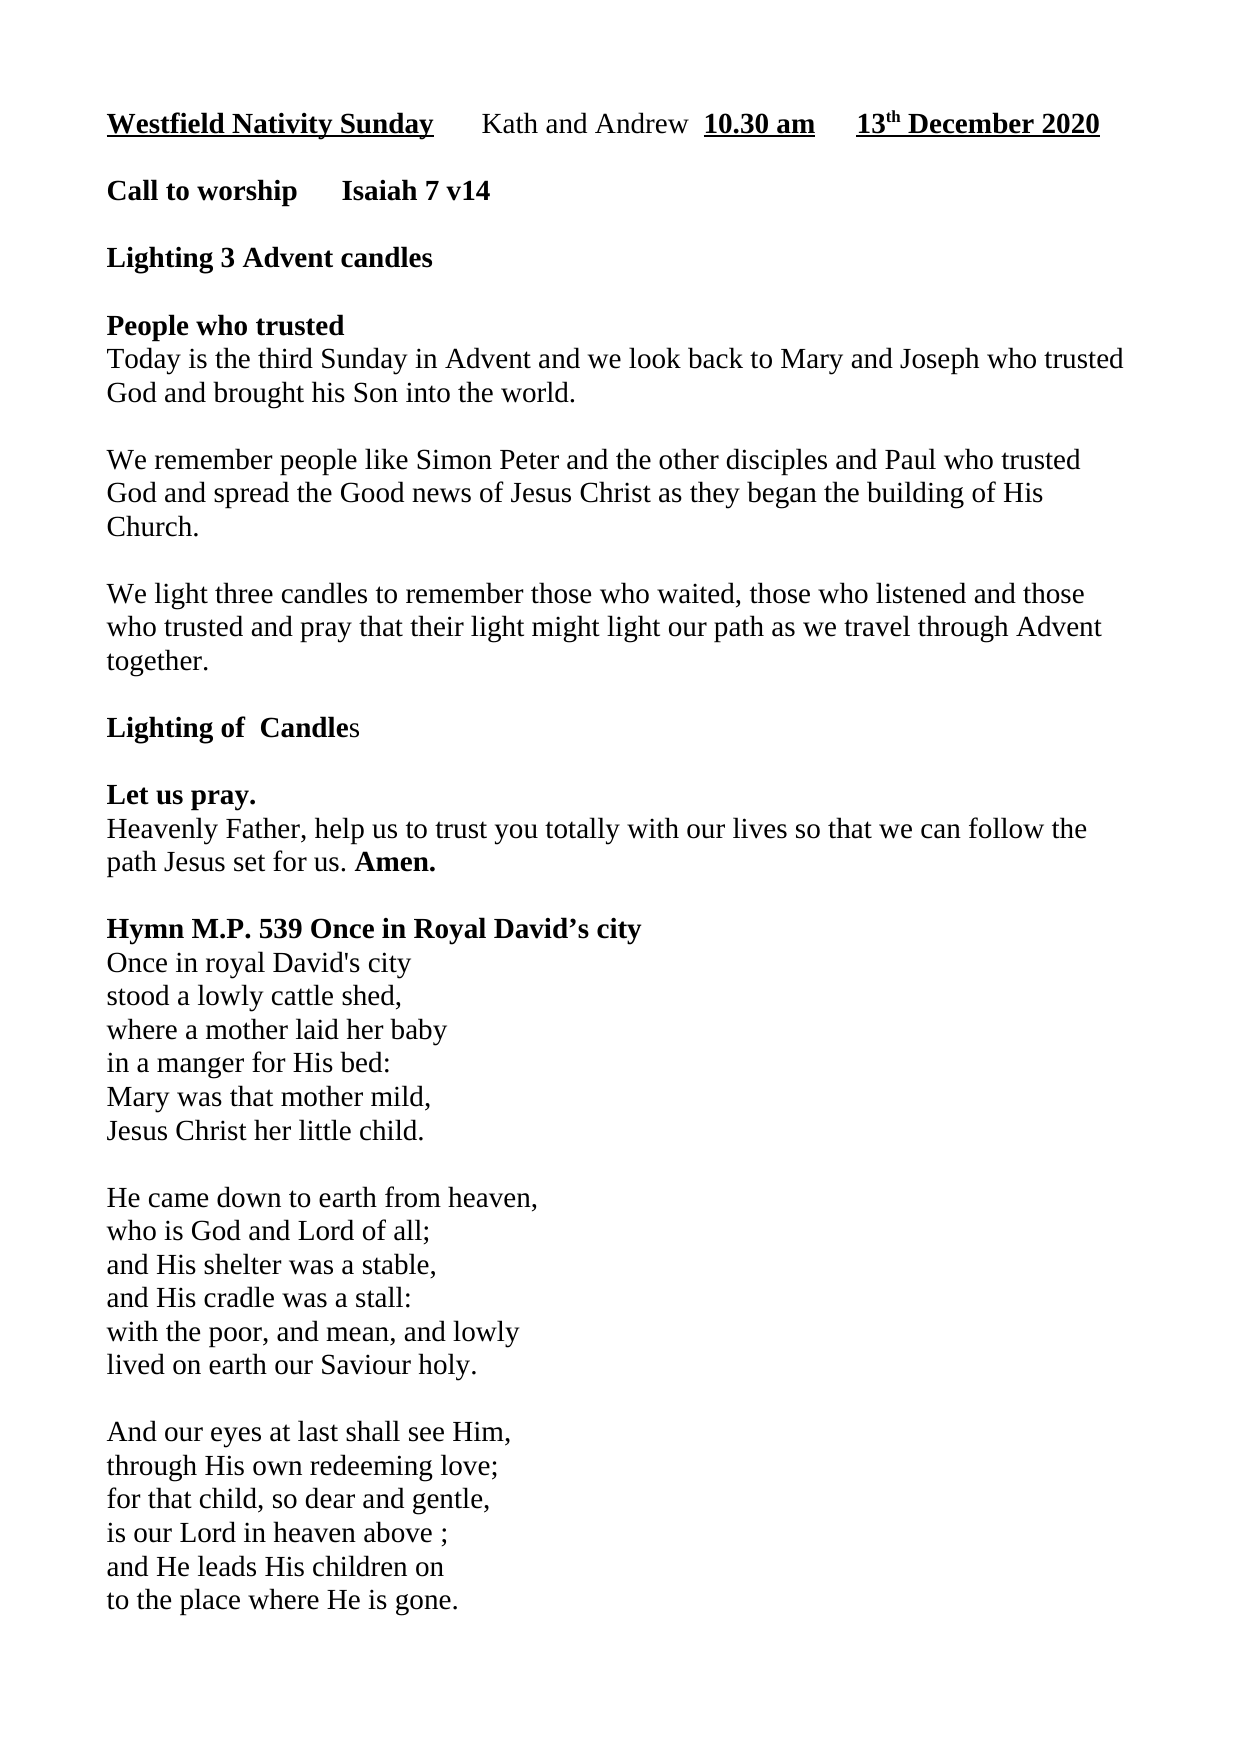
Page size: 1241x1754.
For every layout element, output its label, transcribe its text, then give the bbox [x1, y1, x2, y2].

text to the place where He is gone. [106, 1582, 1134, 1616]
text We light three candles to remember those who waited, those who listened and those who trusted and pray that their light might light our path as we travel through Advent together. [106, 576, 1134, 677]
text for that child, so dear and gentle, [106, 1482, 1134, 1515]
text Mary was that mother mild, [106, 1079, 1134, 1113]
text Let us pray. [106, 777, 1134, 811]
text stood a lowly cattle shed, [106, 978, 1134, 1012]
text Westfield Nativity Sunday Kath and Andrew 10.30 am 13th December 2020 [106, 106, 1134, 140]
text in a manger for His bed: [106, 1046, 1134, 1079]
text where a mother laid her baby [106, 1012, 1134, 1046]
text Hymn M.P. 539 Once in Royal David’s city [106, 911, 1134, 945]
text Lighting 3 Advent candles [106, 241, 1134, 274]
text He came down to earth from heaven, [106, 1180, 1134, 1213]
text Lighting of Candles [106, 710, 1134, 744]
text through His own redeeming love; [106, 1448, 1134, 1482]
text and His cradle was a stall: [106, 1280, 1134, 1314]
text Today is the third Sunday in Advent and we look back to Mary and Joseph who trusted God and brought his Son into the world. [106, 341, 1134, 408]
text We remember people like Simon Peter and the other disciples and Paul who trusted God and spread the Good news of Jesus Christ as they began the building of His Church. [106, 442, 1134, 542]
text and His shelter was a stable, [106, 1247, 1134, 1280]
text is our Lord in heaven above ; [106, 1515, 1134, 1549]
text lived on earth our Saviour holy. [106, 1347, 1134, 1381]
text with the poor, and mean, and lowly [106, 1314, 1134, 1347]
text and He leads His children on [106, 1549, 1134, 1582]
text People who trusted [106, 308, 1134, 341]
text And our eyes at last shall see Him, [106, 1414, 1134, 1448]
text Once in royal David's city [106, 945, 1134, 978]
text Jesus Christ her little child. [106, 1113, 1134, 1146]
text who is God and Lord of all; [106, 1213, 1134, 1247]
text Heavenly Father, help us to trust you totally with our lives so that we can follow the path Jesus set for us. Amen. [106, 811, 1134, 878]
text Call to worship Isaiah 7 v14 [106, 173, 1134, 207]
